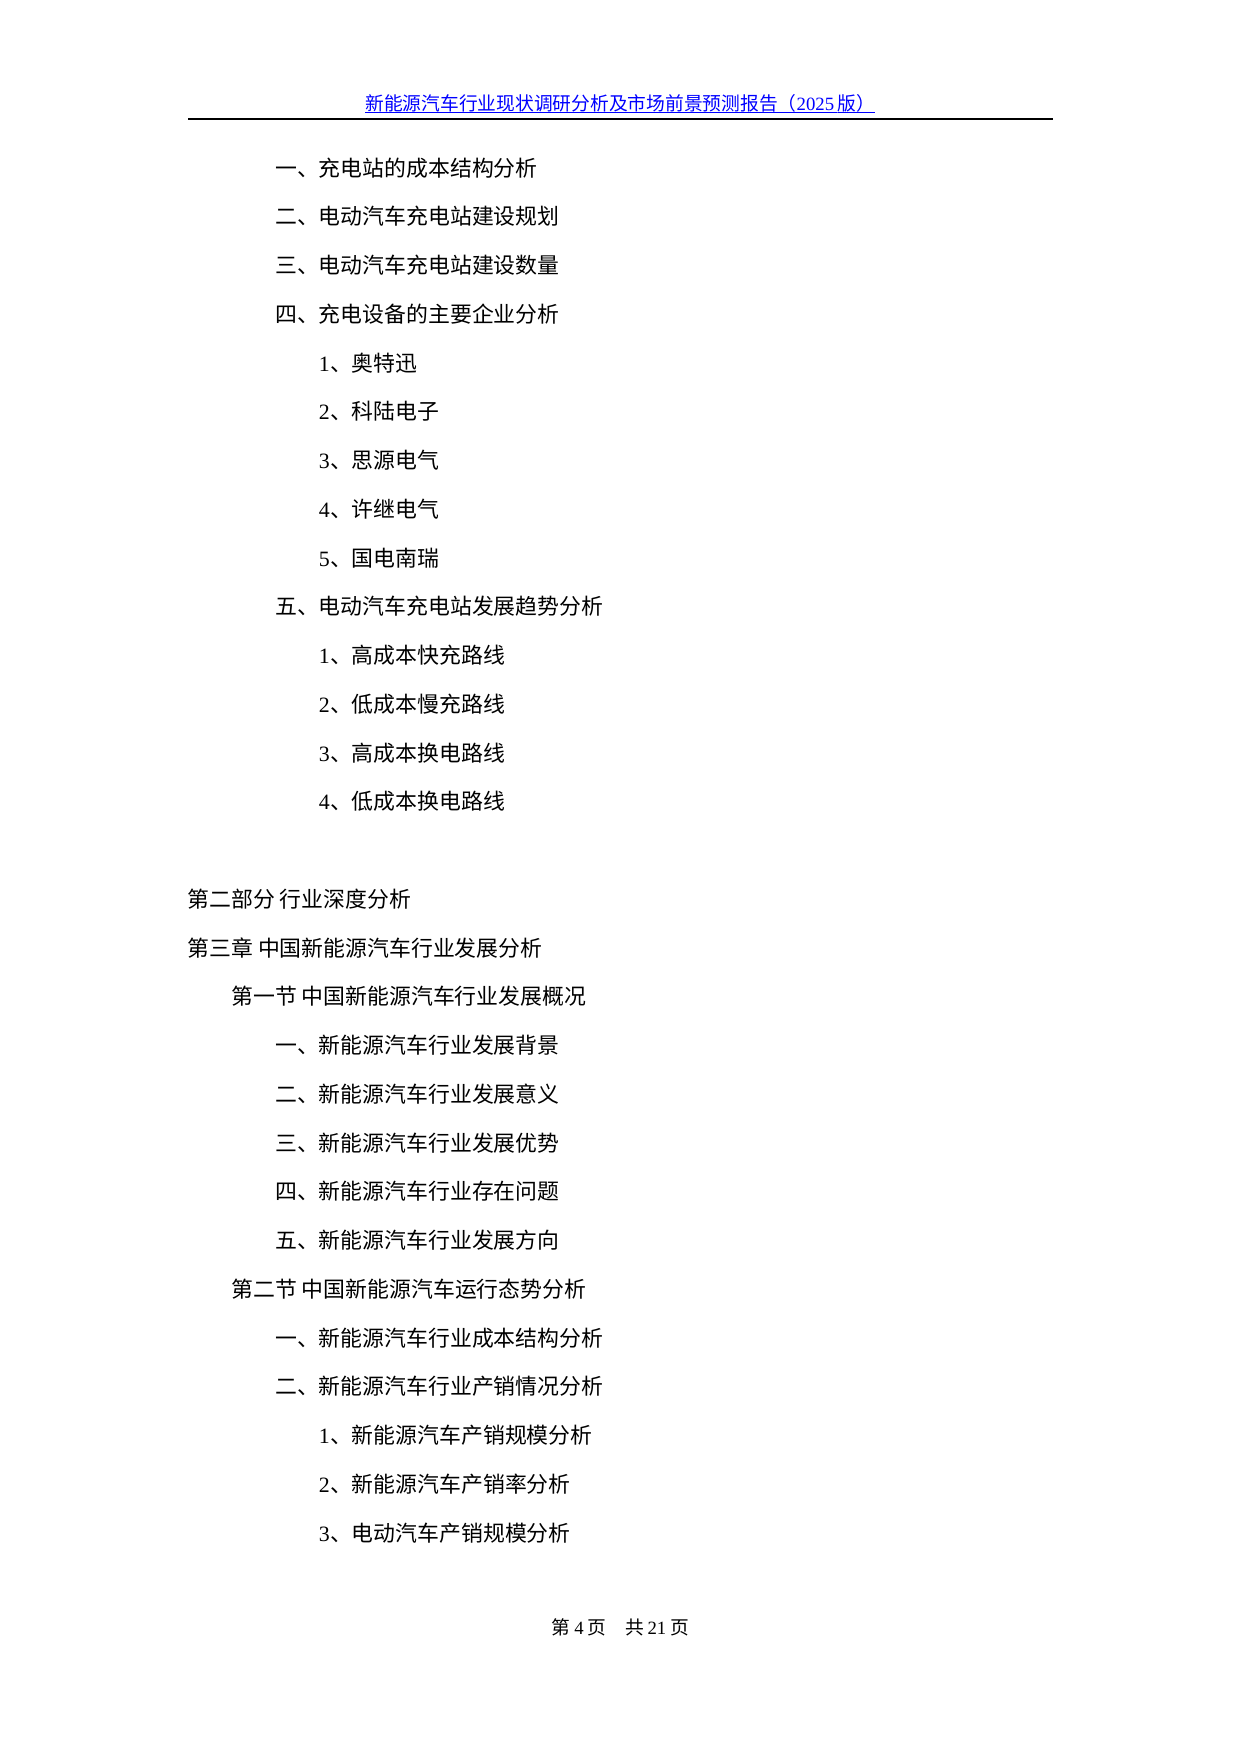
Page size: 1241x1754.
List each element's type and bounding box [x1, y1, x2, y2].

text [187, 150, 1053, 1548]
